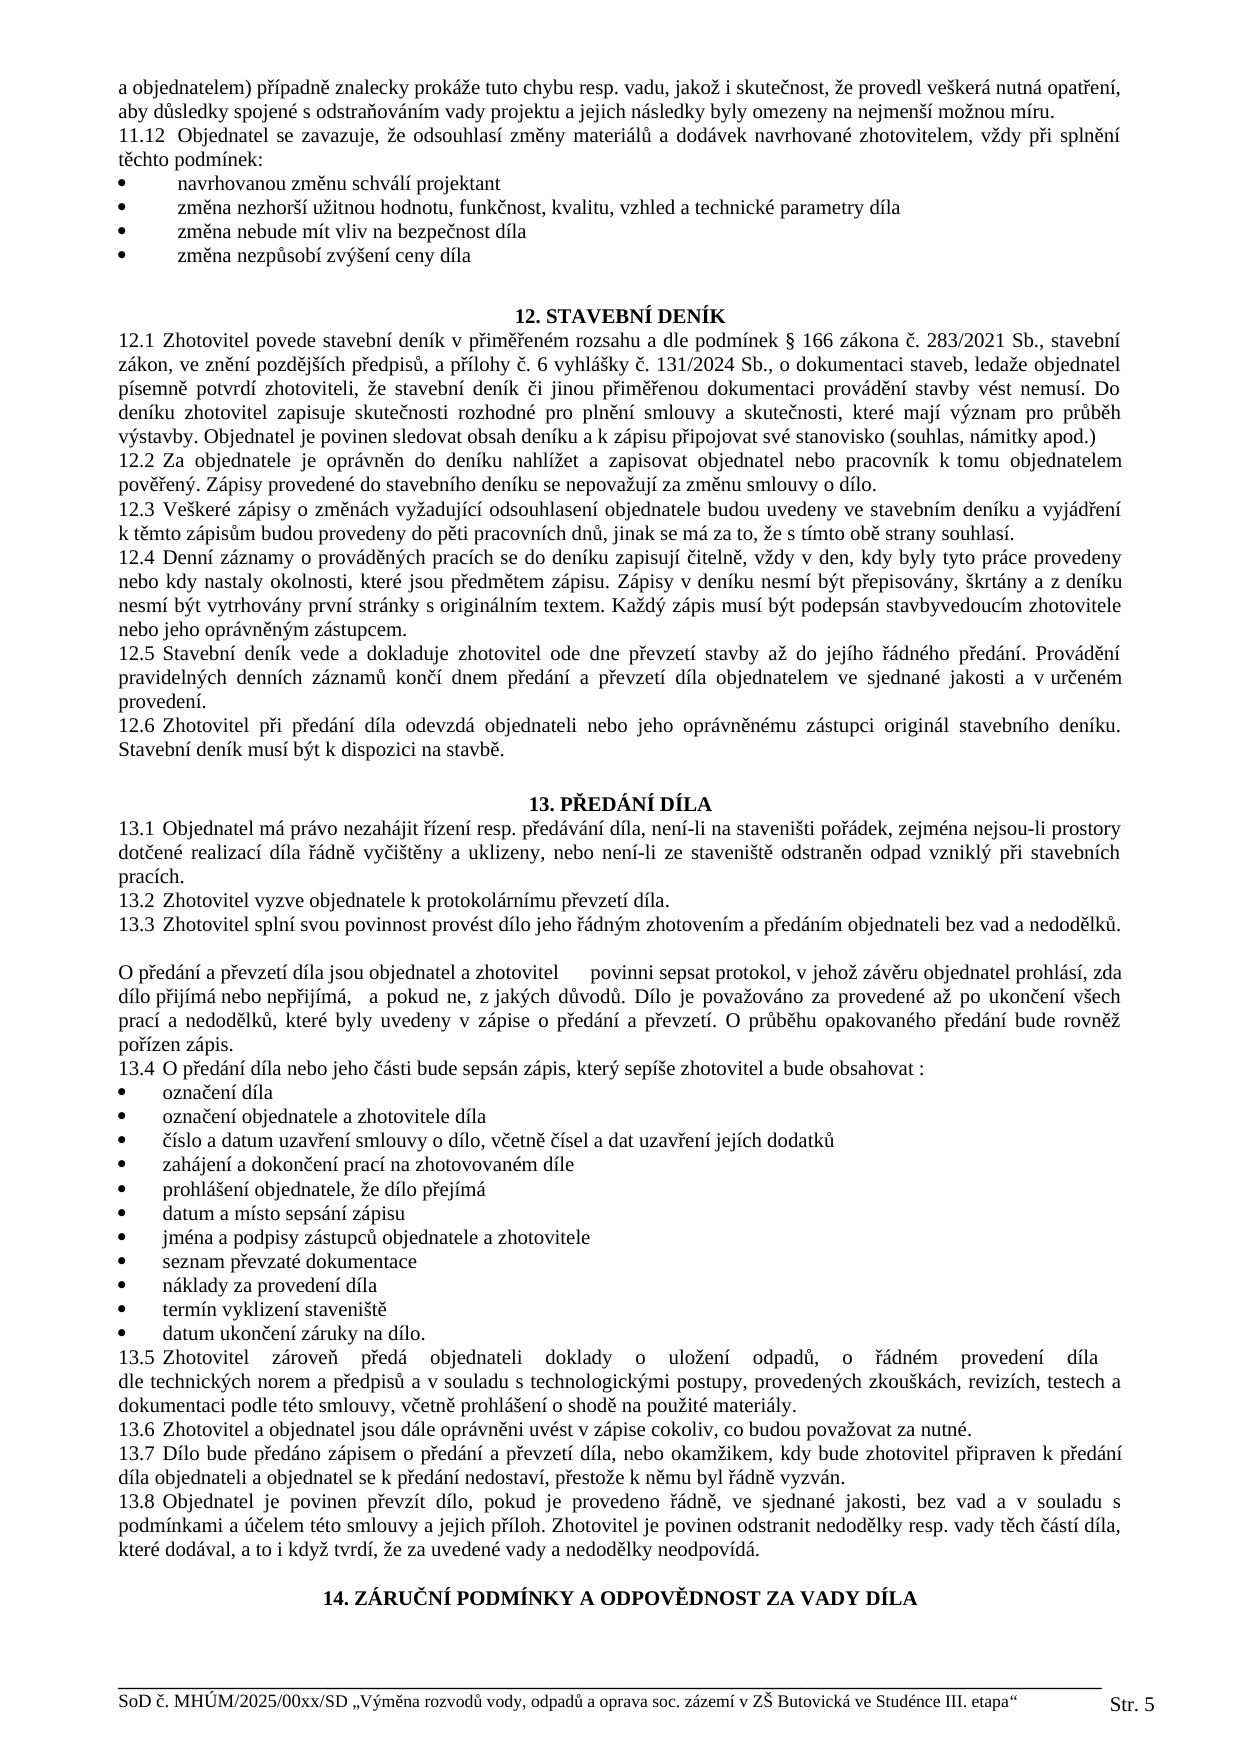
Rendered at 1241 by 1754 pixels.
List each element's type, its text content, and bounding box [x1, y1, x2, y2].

list změna nebude mít vliv na bezpečnost díla [118, 219, 1122, 243]
text 13.8 Objednatel je povinen převzít dílo, pokud je provedeno řádně, ve sjednané jakosti, bez vad a v souladu s podmínkami a účelem této smlouvy a jejich příloh. Zhotovitel je povinen odstranit nedodělky resp. vady těch částí díla, které dodával, a to i když tvrdí, že za uvedené vady a nedodělky neodpovídá. [118, 1489, 1122, 1561]
text 12.3 Veškeré zápisy o změnách vyžadující odsouhlasení objednatele budou uvedeny ve stavebním deníku a vyjádření k těmto zápisům budou provedeny do pěti pracovních dnů, jinak se má za to, že s tímto obě strany souhlasí. [118, 496, 1122, 544]
text 13.5 Zhotovitel zároveň předá objednateli doklady o uložení odpadů, o řádném provedení díla dle technických norem a předpisů a v souladu s technologickými postupy, provedených zkouškách, revizích, testech a dokumentaci podle této smlouvy, včetně prohlášení o shodě na použité materiály. [118, 1345, 1122, 1417]
list termín vyklizení staveniště [118, 1297, 1122, 1321]
text 13.4 O předání díla nebo jeho části bude sepsán zápis, který sepíše zhotovitel a bude obsahovat : [118, 1056, 1122, 1080]
list označení objednatele a zhotovitele díla [118, 1104, 1122, 1128]
text 13. PŘEDÁNÍ DÍLA [118, 791, 1122, 816]
list datum ukončení záruky na dílo. [118, 1321, 1122, 1345]
list datum a místo sepsání zápisu [118, 1201, 1122, 1224]
text 12.1 Zhotovitel povede stavební deník v přiměřeném rozsahu a dle podmínek § 166 zákona č. 283/2021 Sb., stavební zákon, ve znění pozdějších předpisů, a přílohy č. 6 vyhlášky č. 131/2024 Sb., o dokumentaci staveb, ledaže objednatel písemně potvrdí zhotoviteli, že stavební deník či jinou přiměřenou dokumentaci provádění stavby vést nemusí. Do deníku zhotovitel zapisuje skutečnosti rozhodné pro plnění smlouvy a skutečnosti, které mají význam pro průběh výstavby. Objednatel je povinen sledovat obsah deníku a k zápisu připojovat své stanovisko (souhlas, námitky apod.) [118, 328, 1122, 448]
text 13.6 Zhotovitel a objednatel jsou dále oprávněni uvést v zápise cokoliv, co budou považovat za nutné. [118, 1417, 1122, 1441]
text 13.1 Objednatel má právo nezahájit řízení resp. předávání díla, není-li na staveništi pořádek, zejména nejsou-li prostory dotčené realizací díla řádně vyčištěny a uklizeny, nebo není-li ze staveniště odstraněn odpad vzniklý při stavebních pracích. [118, 816, 1122, 888]
text 12. STAVEBNÍ DENÍK [118, 304, 1122, 328]
text 13.2 Zhotovitel vyzve objednatele k protokolárnímu převzetí díla. [118, 888, 1122, 912]
text 13.3 Zhotovitel splní svou povinnost provést dílo jeho řádným zhotovením a předáním objednateli bez vad a nedodělků. O předání a převzetí díla jsou objednatel a zhotovitel povinni sepsat protokol, v jehož závěru objednatel prohlásí, zda dílo přijímá nebo nepřijímá, a pokud ne, z jakých důvodů. Dílo je považováno za provedené až po ukončení všech prací a nedodělků, které byly uvedeny v zápise o předání a převzetí. O průběhu opakovaného předání bude rovněž pořízen zápis. [118, 912, 1122, 1056]
list seznam převzaté dokumentace [118, 1249, 1122, 1273]
text 13.7 Dílo bude předáno zápisem o předání a převzetí díla, nebo okamžikem, kdy bude zhotovitel připraven k předání díla objednateli a objednatel se k předání nedostaví, přestože k němu byl řádně vyzván. [118, 1441, 1122, 1489]
text 12.4 Denní záznamy o prováděných pracích se do deníku zapisují čitelně, vždy v den, kdy byly tyto práce provedeny nebo kdy nastaly okolnosti, které jsou předmětem zápisu. Zápisy v deníku nesmí být přepisovány, škrtány a z deníku nesmí být vytrhovány první stránky s originálním textem. Každý zápis musí být podepsán stavbyvedoucím zhotovitele nebo jeho oprávněným zástupcem. [118, 544, 1122, 641]
list náklady za provedení díla [118, 1273, 1122, 1297]
list označení díla [118, 1080, 1122, 1104]
list číslo a datum uzavření smlouvy o dílo, včetně čísel a dat uzavření jejích dodatků [118, 1128, 1122, 1152]
list navrhovanou změnu schválí projektant [118, 171, 1122, 195]
list prohlášení objednatele, že dílo přejímá [118, 1176, 1122, 1201]
text 12.6 Zhotovitel při předání díla odevzdá objednateli nebo jeho oprávněnému zástupci originál stavebního deníku. Stavební deník musí být k dispozici na stavbě. [118, 713, 1122, 761]
list změna nezpůsobí zvýšení ceny díla [118, 243, 1122, 267]
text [118, 75, 1122, 123]
text 12.2 Za objednatele je oprávněn do deníku nahlížet a zapisovat objednatel nebo pracovník k tomu objednatelem pověřený. Zápisy provedené do stavebního deníku se nepovažují za změnu smlouvy o dílo. [118, 448, 1122, 496]
list změna nezhorší užitnou hodnotu, funkčnost, kvalitu, vzhled a technické parametry díla [118, 195, 1122, 219]
list jména a podpisy zástupců objednatele a zhotovitele [118, 1224, 1122, 1249]
text 14. Záruční podmínky a odpovědnost za vady díla [118, 1586, 1122, 1609]
text 12.5 Stavební deník vede a dokladuje zhotovitel ode dne převzetí stavby až do jejího řádného předání. Provádění pravidelných denních záznamů končí dnem předání a převzetí díla objednatelem ve sjednané jakosti a v určeném provedení. [118, 641, 1122, 713]
text 11.12 Objednatel se zavazuje, že odsouhlasí změny materiálů a dodávek navrhované zhotovitelem, vždy při splnění těchto podmínek: [118, 123, 1122, 171]
list zahájení a dokončení prací na zhotovovaném díle [118, 1152, 1122, 1176]
